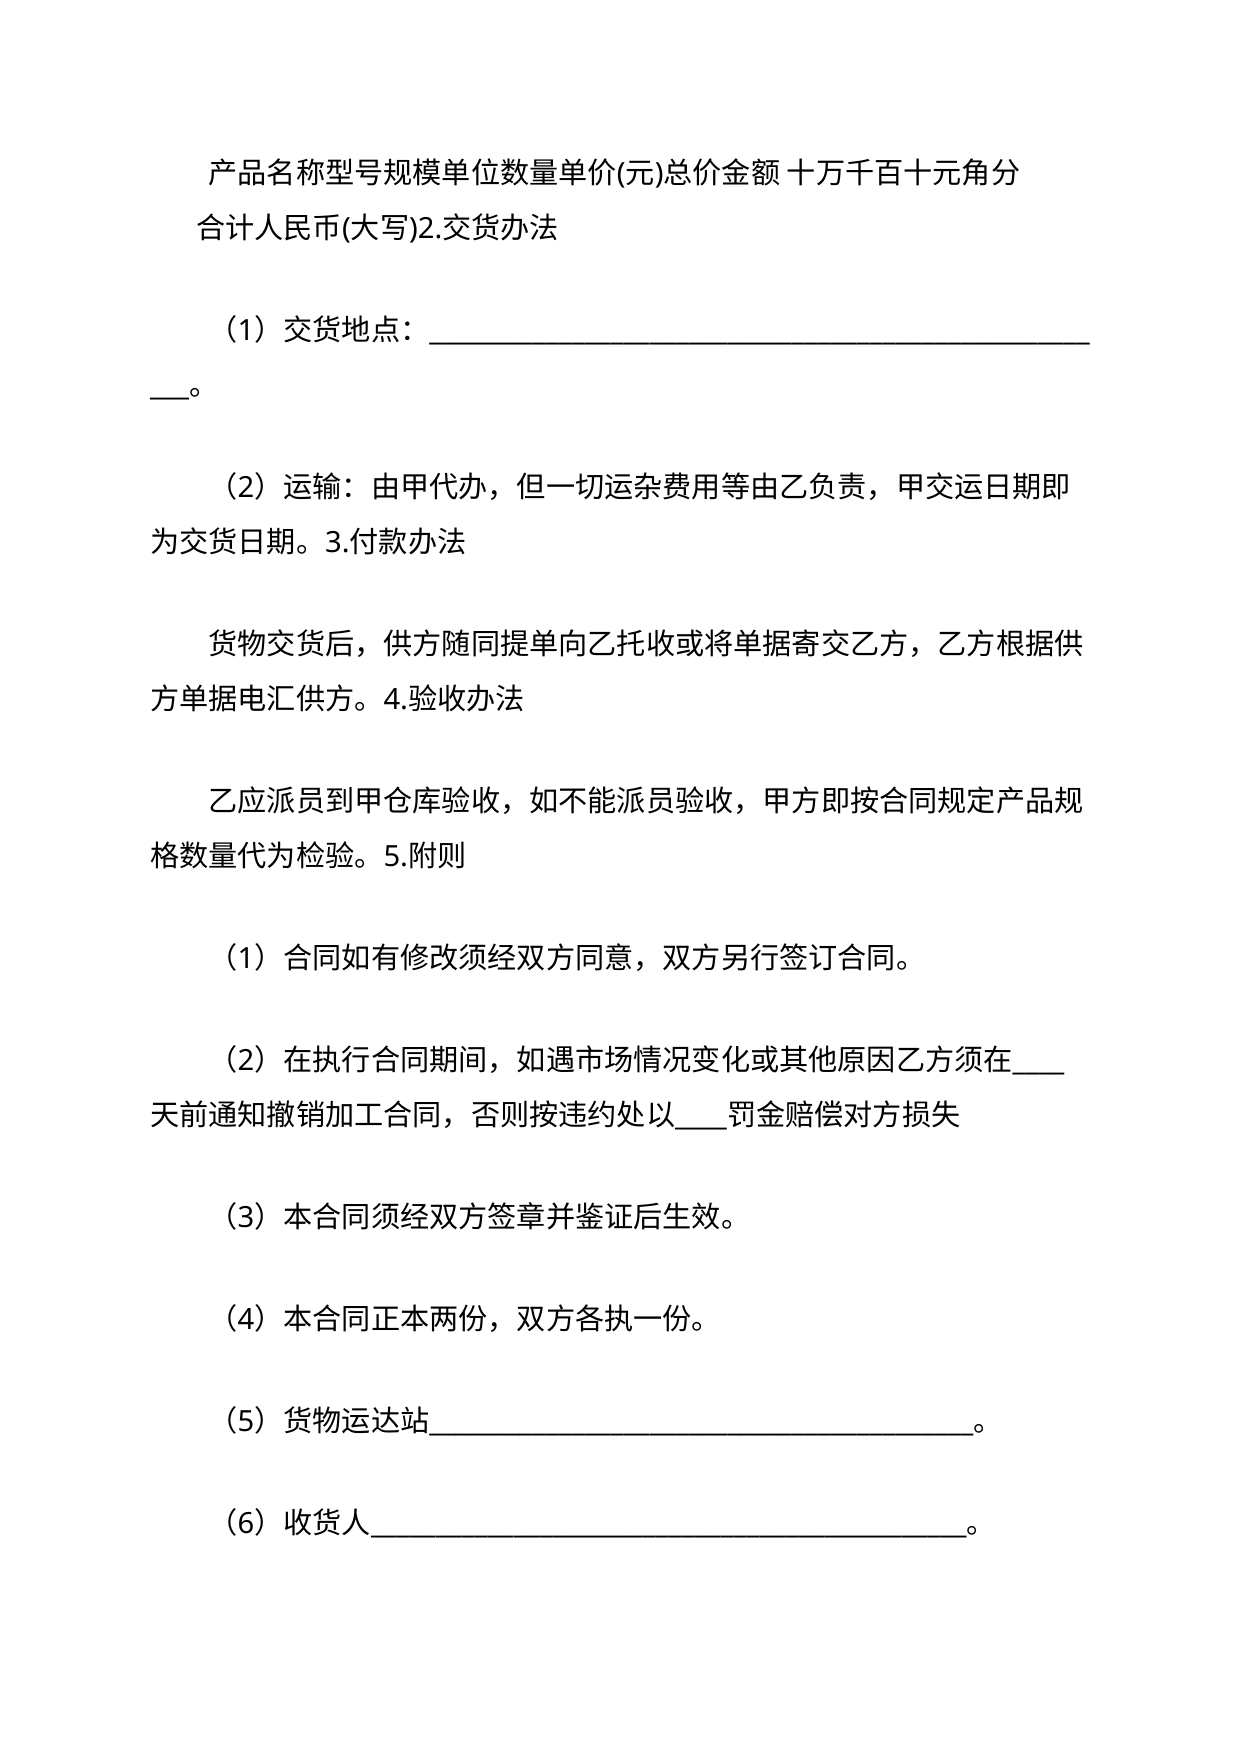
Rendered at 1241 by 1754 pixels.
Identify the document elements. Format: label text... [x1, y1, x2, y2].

text （3）本合同须经双方签章并鉴证后生效。 [150, 1194, 1090, 1236]
text （2）运输：由甲代办，但一切运杂费用等由乙负责，甲交运日期即为交货日期。3.付款办法 [150, 464, 1090, 561]
text 乙应派员到甲仓库验收，如不能派员验收，甲方即按合同规定产品规格数量代为检验。5.附则 [150, 778, 1090, 875]
text （1）交货地点：______________________________________________________。 [150, 307, 1090, 404]
text （4）本合同正本两份，双方各执一份。 [150, 1296, 1090, 1338]
text （1）合同如有修改须经双方同意，双方另行签订合同。 [150, 935, 1090, 977]
text （2）在执行合同期间，如遇市场情况变化或其他原因乙方须在____天前通知撤销加工合同，否则按违约处以____罚金赔偿对方损失 [150, 1037, 1090, 1134]
text （5）货物运达站__________________________________________。 [150, 1398, 1090, 1440]
text （6）收货人______________________________________________。 [150, 1499, 1090, 1542]
text 产品名称型号规模单位数量单价(元)总价金额 十万千百十元角分 合计人民币(大写)2.交货办法 [150, 150, 1090, 247]
text 货物交货后，供方随同提单向乙托收或将单据寄交乙方，乙方根据供方单据电汇供方。4.验收办法 [150, 621, 1090, 718]
